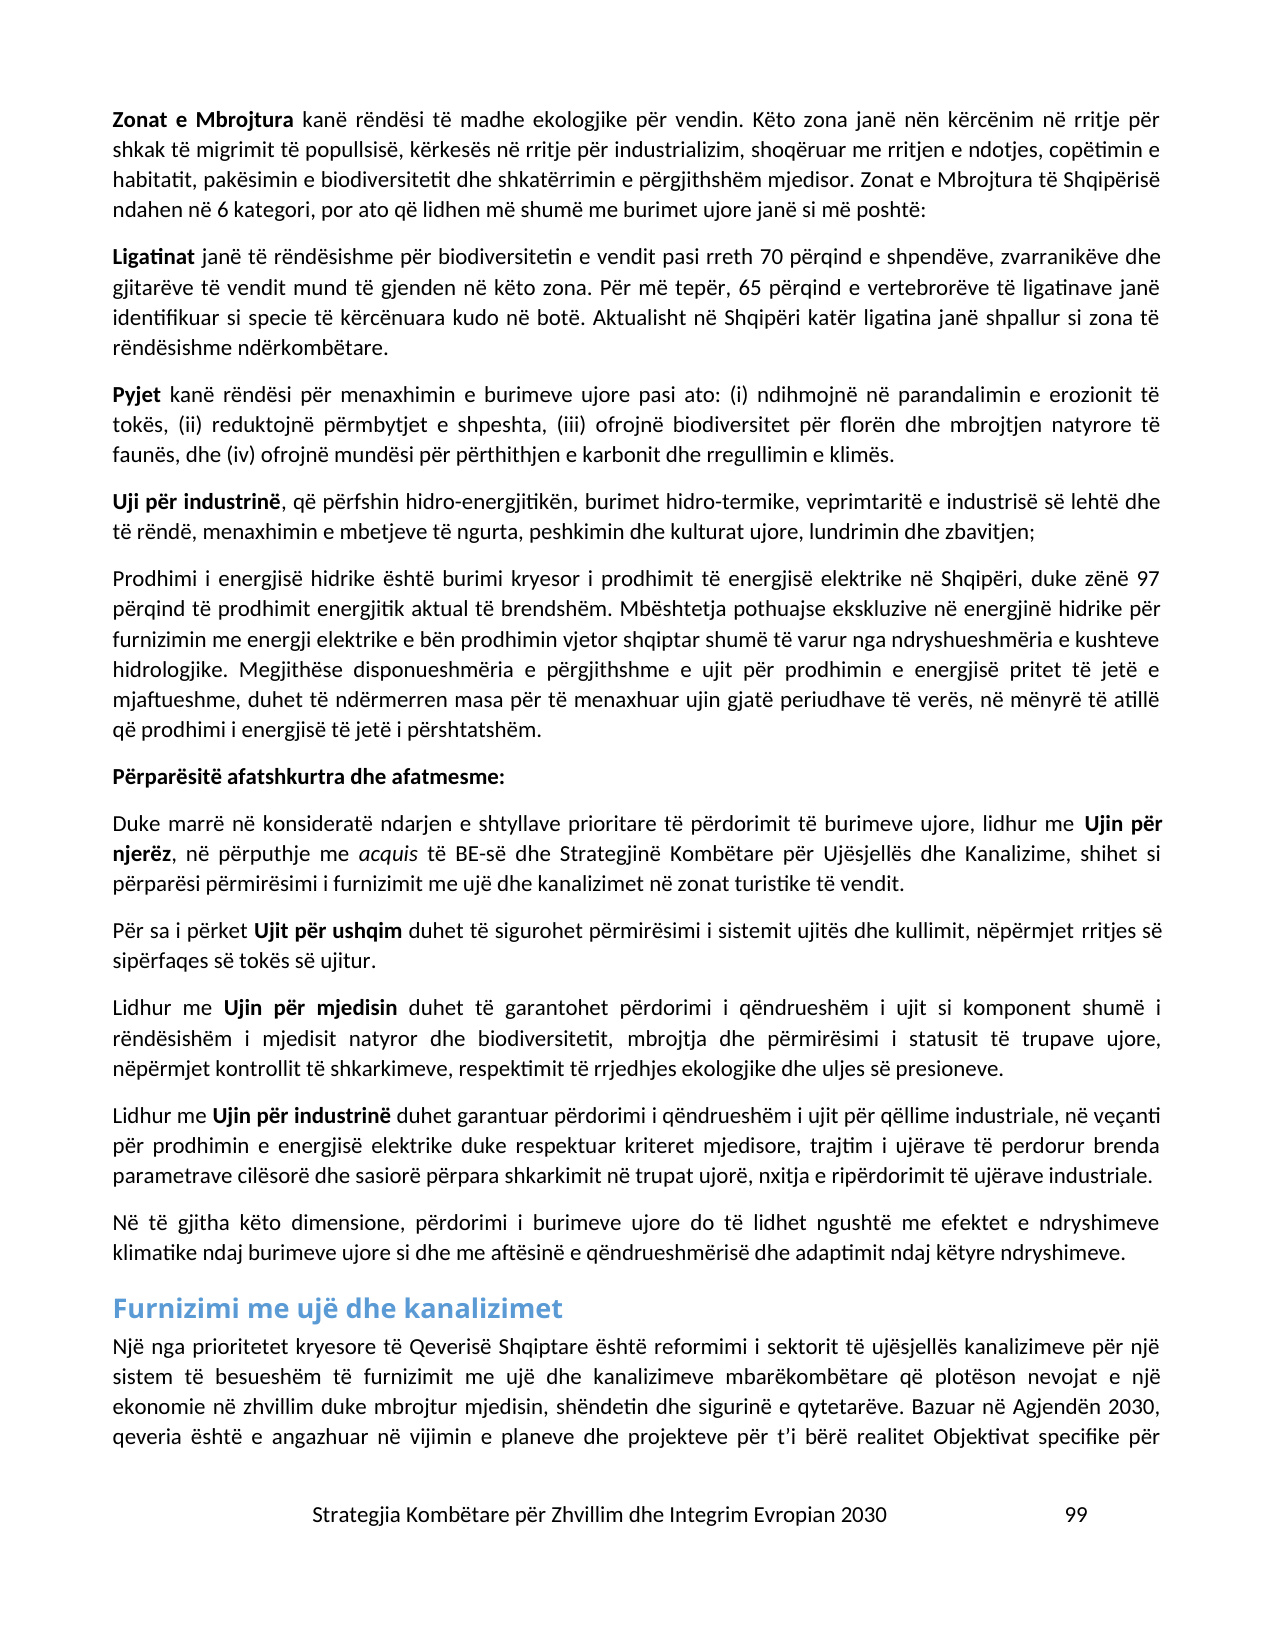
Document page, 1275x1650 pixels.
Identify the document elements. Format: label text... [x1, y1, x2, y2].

text Uji për industrinë, që përfshin hidro-energjitikën, burimet hidro-termike, veprimtaritë e industrisë së lehtë dhe të rëndë, menaxhimin e mbetjeve të ngurta, peshkimin dhe kulturat ujore, lundrimin dhe zbavitjen; [112, 487, 1162, 546]
text Për sa i përket Ujit për ushqim duhet të sigurohet përmirësimi i sistemit ujitës dhe kullimit, nëpërmjet rritjes së sipërfaqes së tokës së ujitur. [112, 916, 1162, 975]
text Duke marrë në konsideratë ndarjen e shtyllave prioritare të përdorimit të burimeve ujore, lidhur me Ujin për njerëz, në përputhje me acquis të BE-së dhe Strategjinë Kombëtare për Ujësjellës dhe Kanalizime, shihet si përparësi përmirësimi i furnizimit me ujë dhe kanalizimet në zonat turistike të vendit. [112, 809, 1162, 898]
text Përparësitë afatshkurtra dhe afatmesme: [112, 762, 1162, 790]
text Pyjet kanë rëndësi për menaxhimin e burimeve ujore pasi ato: (i) ndihmojnë në parandalimin e erozionit të tokës, (ii) reduktojnë përmbytjet e shpeshta, (iii) ofrojnë biodiversitet për florën dhe mbrojtjen natyrore të faunës, dhe (iv) ofrojnë mundësi për përthithjen e karbonit dhe rregullimin e klimës. [112, 380, 1162, 468]
text Zonat e Mbrojtura kanë rëndësi të madhe ekologjike për vendin. Këto zona janë nën kërcënim në rritje për shkak të migrimit të popullsisë, kërkesës në rritje për industrializim, shoqëruar me rritjen e ndotjes, copëtimin e habitatit, pakësimin e biodiversitetit dhe shkatërrimin e përgjithshëm mjedisor. Zonat e Mbrojtura të Shqipërisë ndahen në 6 kategori, por ato që lidhen më shumë me burimet ujore janë si më poshtë: [112, 105, 1162, 224]
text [112, 1332, 1162, 1450]
text Në të gjitha këto dimensione, përdorimi i burimeve ujore do të lidhet ngushtë me efektet e ndryshimeve klimatike ndaj burimeve ujore si dhe me aftësinë e qëndrueshmërisë dhe adaptimit ndaj këtyre ndryshimeve. [112, 1208, 1162, 1266]
subtitle Furnizimi me ujë dhe kanalizimet [112, 1289, 1162, 1326]
text Ligatinat janë të rëndësishme për biodiversitetin e vendit pasi rreth 70 përqind e shpendëve, zvarranikëve dhe gjitarëve të vendit mund të gjenden në këto zona. Për më tepër, 65 përqind e vertebrorëve të ligatinave janë identifikuar si specie të kërcënuara kudo në botë. Aktualisht në Shqipëri katër ligatina janë shpallur si zona të rëndësishme ndërkombëtare. [112, 242, 1162, 361]
text Prodhimi i energjisë hidrike është burimi kryesor i prodhimit të energjisë elektrike në Shqipëri, duke zënë 97 përqind të prodhimit energjitik aktual të brendshëm. Mbështetja pothuajse ekskluzive në energjinë hidrike për furnizimin me energji elektrike e bën prodhimin vjetor shqiptar shumë të varur nga ndryshueshmëria e kushteve hidrologjike. Megjithëse disponueshmëria e përgjithshme e ujit për prodhimin e energjisë pritet të jetë e mjaftueshme, duhet të ndërmerren masa për të menaxhuar ujin gjatë periudhave të verës, në mënyrë të atillë që prodhimi i energjisë të jetë i përshtatshëm. [112, 564, 1162, 743]
text Lidhur me Ujin për industrinë duhet garantuar përdorimi i qëndrueshëm i ujit për qëllime industriale, në veçanti për prodhimin e energjisë elektrike duke respektuar kriteret mjedisore, trajtim i ujërave të perdorur brenda parametrave cilësorë dhe sasiorë përpara shkarkimit në trupat ujorë, nxitja e ripërdorimit të ujërave industriale. [112, 1101, 1162, 1189]
text Lidhur me Ujin për mjedisin duhet të garantohet përdorimi i qëndrueshëm i ujit si komponent shumë i rëndësishëm i mjedisit natyror dhe biodiversitetit, mbrojtja dhe përmirësimi i statusit të trupave ujore, nëpërmjet kontrollit të shkarkimeve, respektimit të rrjedhjes ekologjike dhe uljes së presioneve. [112, 993, 1162, 1082]
